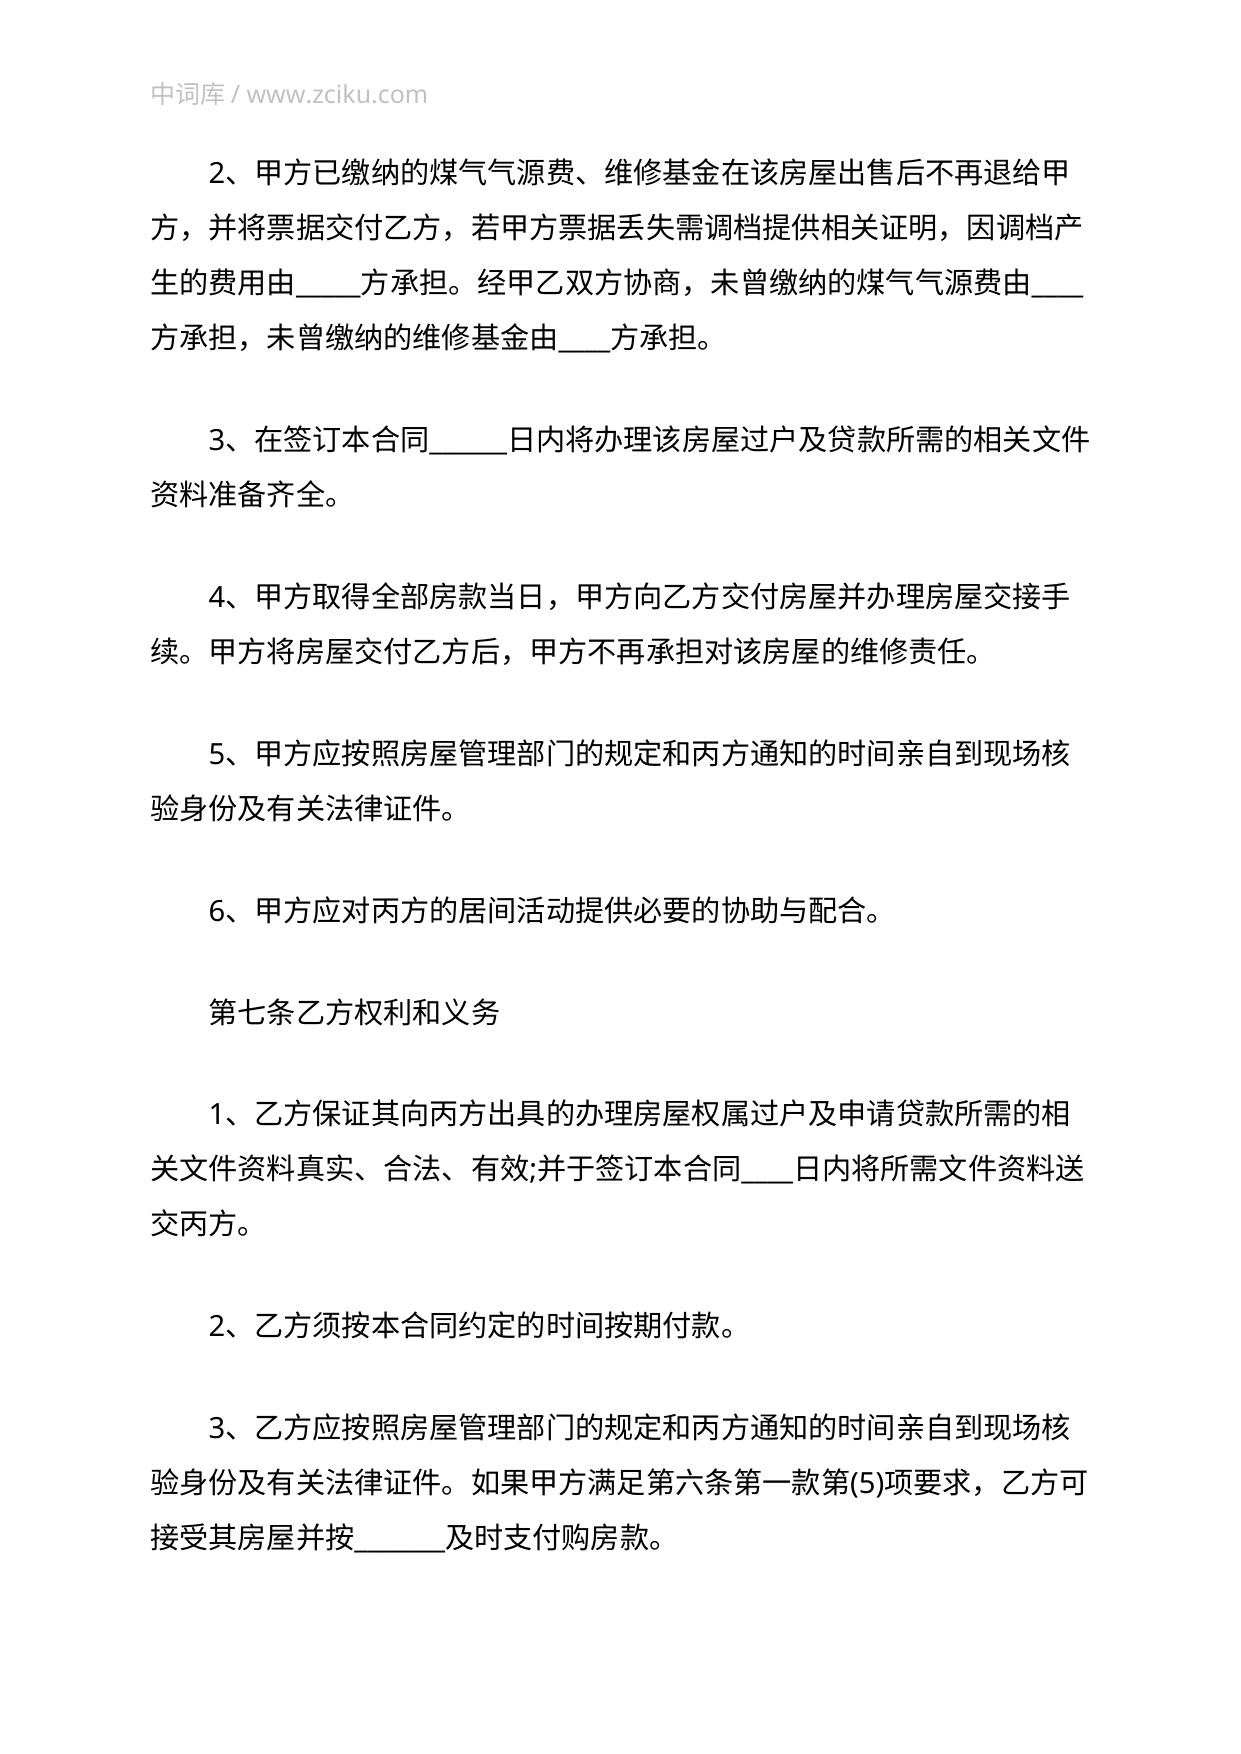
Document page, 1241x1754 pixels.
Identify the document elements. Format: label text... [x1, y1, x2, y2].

text 3、在签订本合同______日内将办理该房屋过户及贷款所需的相关文件资料准备齐全。 [150, 417, 1090, 514]
text 6、甲方应对丙方的居间活动提供必要的协助与配合。 [150, 887, 1090, 929]
text 第七条乙方权利和义务 [150, 989, 1090, 1031]
text 5、甲方应按照房屋管理部门的规定和丙方通知的时间亲自到现场核验身份及有关法律证件。 [150, 730, 1090, 828]
text 3、乙方应按照房屋管理部门的规定和丙方通知的时间亲自到现场核验身份及有关法律证件。如果甲方满足第六条第一款第(5)项要求，乙方可接受其房屋并按_______及时支付购房款。 [150, 1405, 1090, 1557]
text 1、乙方保证其向丙方出具的办理房屋权属过户及申请贷款所需的相关文件资料真实、合法、有效;并于签订本合同____日内将所需文件资料送交丙方。 [150, 1091, 1090, 1243]
text 2、乙方须按本合同约定的时间按期付款。 [150, 1303, 1090, 1345]
text 4、甲方取得全部房款当日，甲方向乙方交付房屋并办理房屋交接手续。甲方将房屋交付乙方后，甲方不再承担对该房屋的维修责任。 [150, 574, 1090, 671]
text 2、甲方已缴纳的煤气气源费、维修基金在该房屋出售后不再退给甲方，并将票据交付乙方，若甲方票据丢失需调档提供相关证明，因调档产生的费用由_____方承担。经甲乙双方协商，未曾缴纳的煤气气源费由____方承担，未曾缴纳的维修基金由____方承担。 [150, 150, 1090, 357]
